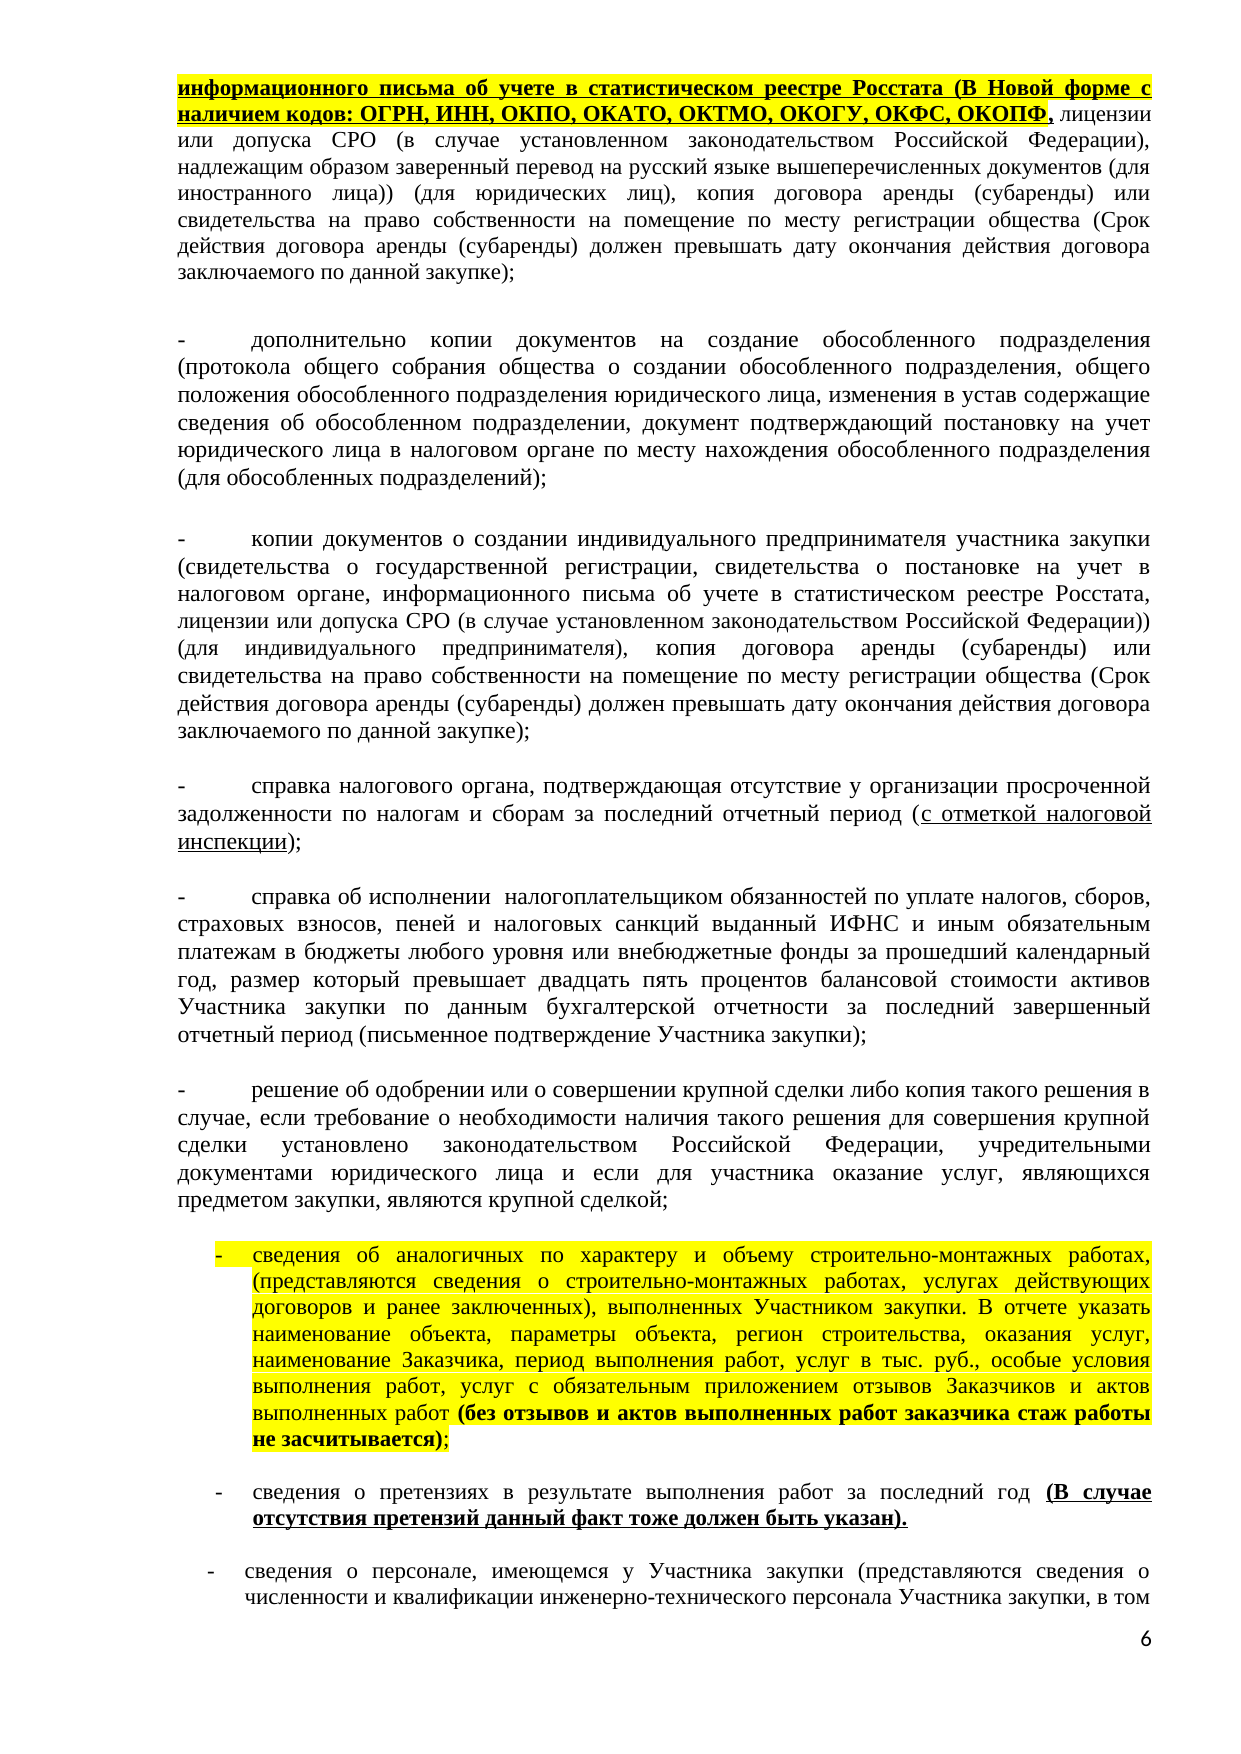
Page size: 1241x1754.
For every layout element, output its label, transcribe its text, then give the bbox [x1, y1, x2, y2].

list справка об исполнении налогоплательщиком обязанностей по уплате налогов, сборов, страховых взносов, пеней и налоговых санкций выданный ИФНС и иным обязательным платежам в бюджеты любого уровня или внебюджетные фонды за прошедший календарный год, размер который превышает двадцать пять процентов балансовой стоимости активов Участника закупки по данным бухгалтерской отчетности за последний завершенный отчетный период (письменное подтверждение Участника закупки); [177, 882, 1152, 1047]
list дополнительно копии документов на создание обособленного подразделения (протокола общего собрания общества о создании обособленного подразделения, общего положения обособленного подразделения юридического лица, изменения в устав содержащие сведения об обособленном подразделении, документ подтверждающий постановку на учет юридического лица в налоговом органе по месту нахождения обособленного подразделения (для обособленных подразделений); [177, 325, 1152, 490]
list справка налогового органа, подтверждающая отсутствие у организации просроченной задолженности по налогам и сборам за последний отчетный период (с отметкой налоговой инспекции); [177, 771, 1152, 854]
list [207, 1557, 1152, 1610]
list копии документов о создании индивидуального предпринимателя участника закупки (свидетельства о государственной регистрации, свидетельства о постановке на учет в налоговом органе, информационного письма об учете в статистическом реестре Росстата, лицензии или допуска СРО (в случае установленном законодательством Российской Федерации)) (для индивидуального предпринимателя), копия договора аренды (субаренды) или свидетельства на право собственности на помещение по месту регистрации общества (Срок действия договора аренды (субаренды) должен превышать дату окончания действия договора заключаемого по данной закупке); [177, 524, 1152, 744]
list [177, 100, 1152, 285]
list сведения об аналогичных по характеру и объему строительно-монтажных работах, (представляются сведения о строительно-монтажных работах, услугах действующих договоров и ранее заключенных), выполненных Участником закупки. В отчете указать наименование объекта, параметры объекта, регион строительства, оказания услуг, наименование Заказчика, период выполнения работ, услуг в тыс. руб., особые условия выполнения работ, услуг с обязательным приложением отзывов Заказчиков и актов выполненных работ (без отзывов и актов выполненных работ заказчика стаж работы не засчитывается); [215, 1267, 1152, 1452]
list сведения о претензиях в результате выполнения работ за последний год (В случае отсутствия претензий данный факт тоже должен быть указан). [215, 1478, 1152, 1531]
list решение об одобрении или о совершении крупной сделки либо копия такого решения в случае, если требование о необходимости наличия такого решения для совершения крупной сделки установлено законодательством Российской Федерации, учредительными документами юридического лица и если для участника оказание услуг, являющихся предметом закупки, являются крупной сделкой; [177, 1075, 1152, 1213]
